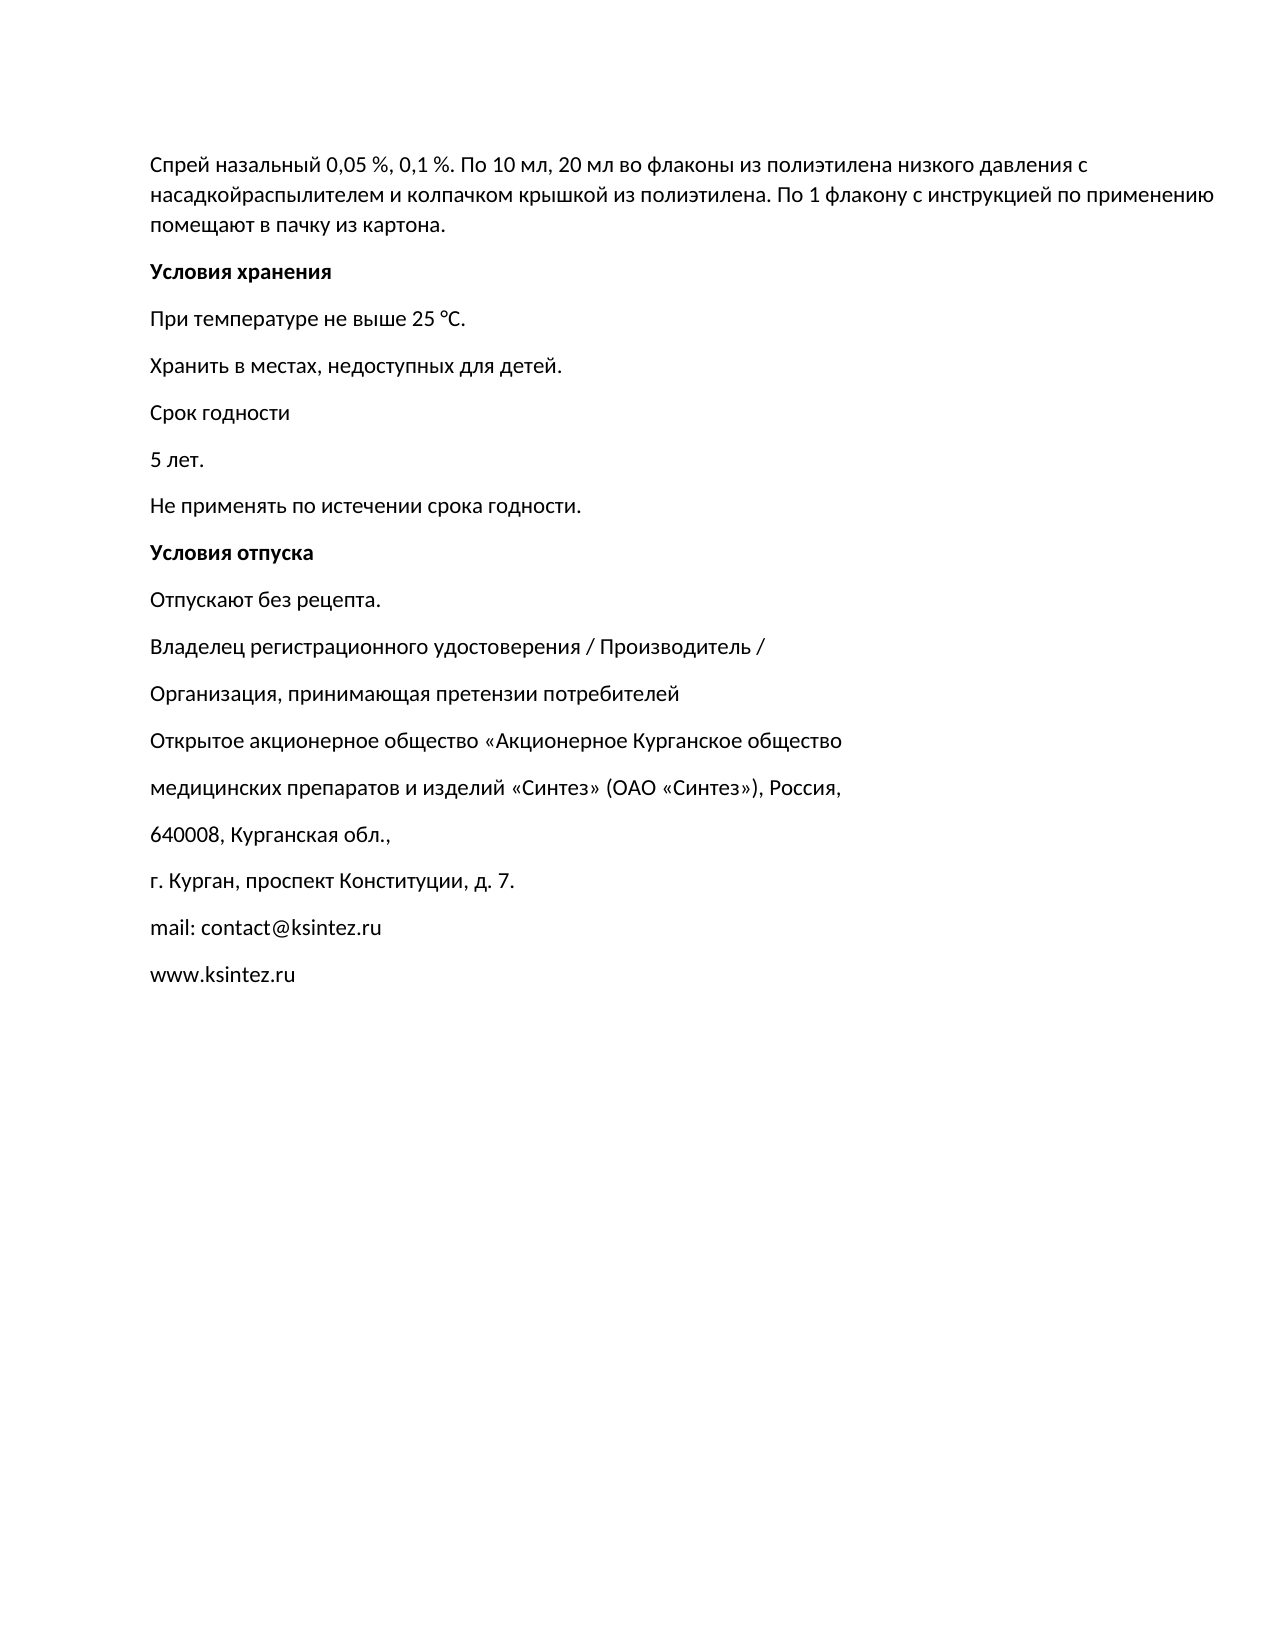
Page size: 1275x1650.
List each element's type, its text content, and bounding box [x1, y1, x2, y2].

text Спрей назальный 0,05 %, 0,1 %. По 10 мл, 20 мл во флаконы из полиэтилена низкого давления с насадкойраспылителем и колпачком крышкой из полиэтилена. По 1 флакону с инструкцией по применению помещают в пачку из картона. [150, 150, 1237, 238]
text 640008, Курганская обл., [150, 820, 1237, 848]
text Срок годности [150, 398, 1237, 426]
text Условия отпуска [150, 538, 1237, 567]
text mail: contact@ksintez.ru [150, 913, 1237, 942]
text Хранить в местах, недоступных для детей. [150, 351, 1237, 379]
text Не применять по истечении срока годности. [150, 492, 1237, 520]
text 5 лет. [150, 445, 1237, 473]
text Условия хранения [150, 257, 1237, 285]
text При температуре не выше 25 °С. [150, 304, 1237, 332]
text медицинских препаратов и изделий «Синтез» (ОАО «Синтез»), Россия, [150, 773, 1237, 801]
text Отпускают без рецепта. [150, 585, 1237, 613]
text Открытое акционерное общество «Акционерное Курганское общество [150, 726, 1237, 754]
text www.ksintez.ru [150, 960, 1237, 988]
text г. Курган, проспект Конституции, д. 7. [150, 867, 1237, 895]
text Организация, принимающая претензии потребителей [150, 679, 1237, 707]
text Владелец регистрационного удостоверения / Производитель / [150, 632, 1237, 660]
